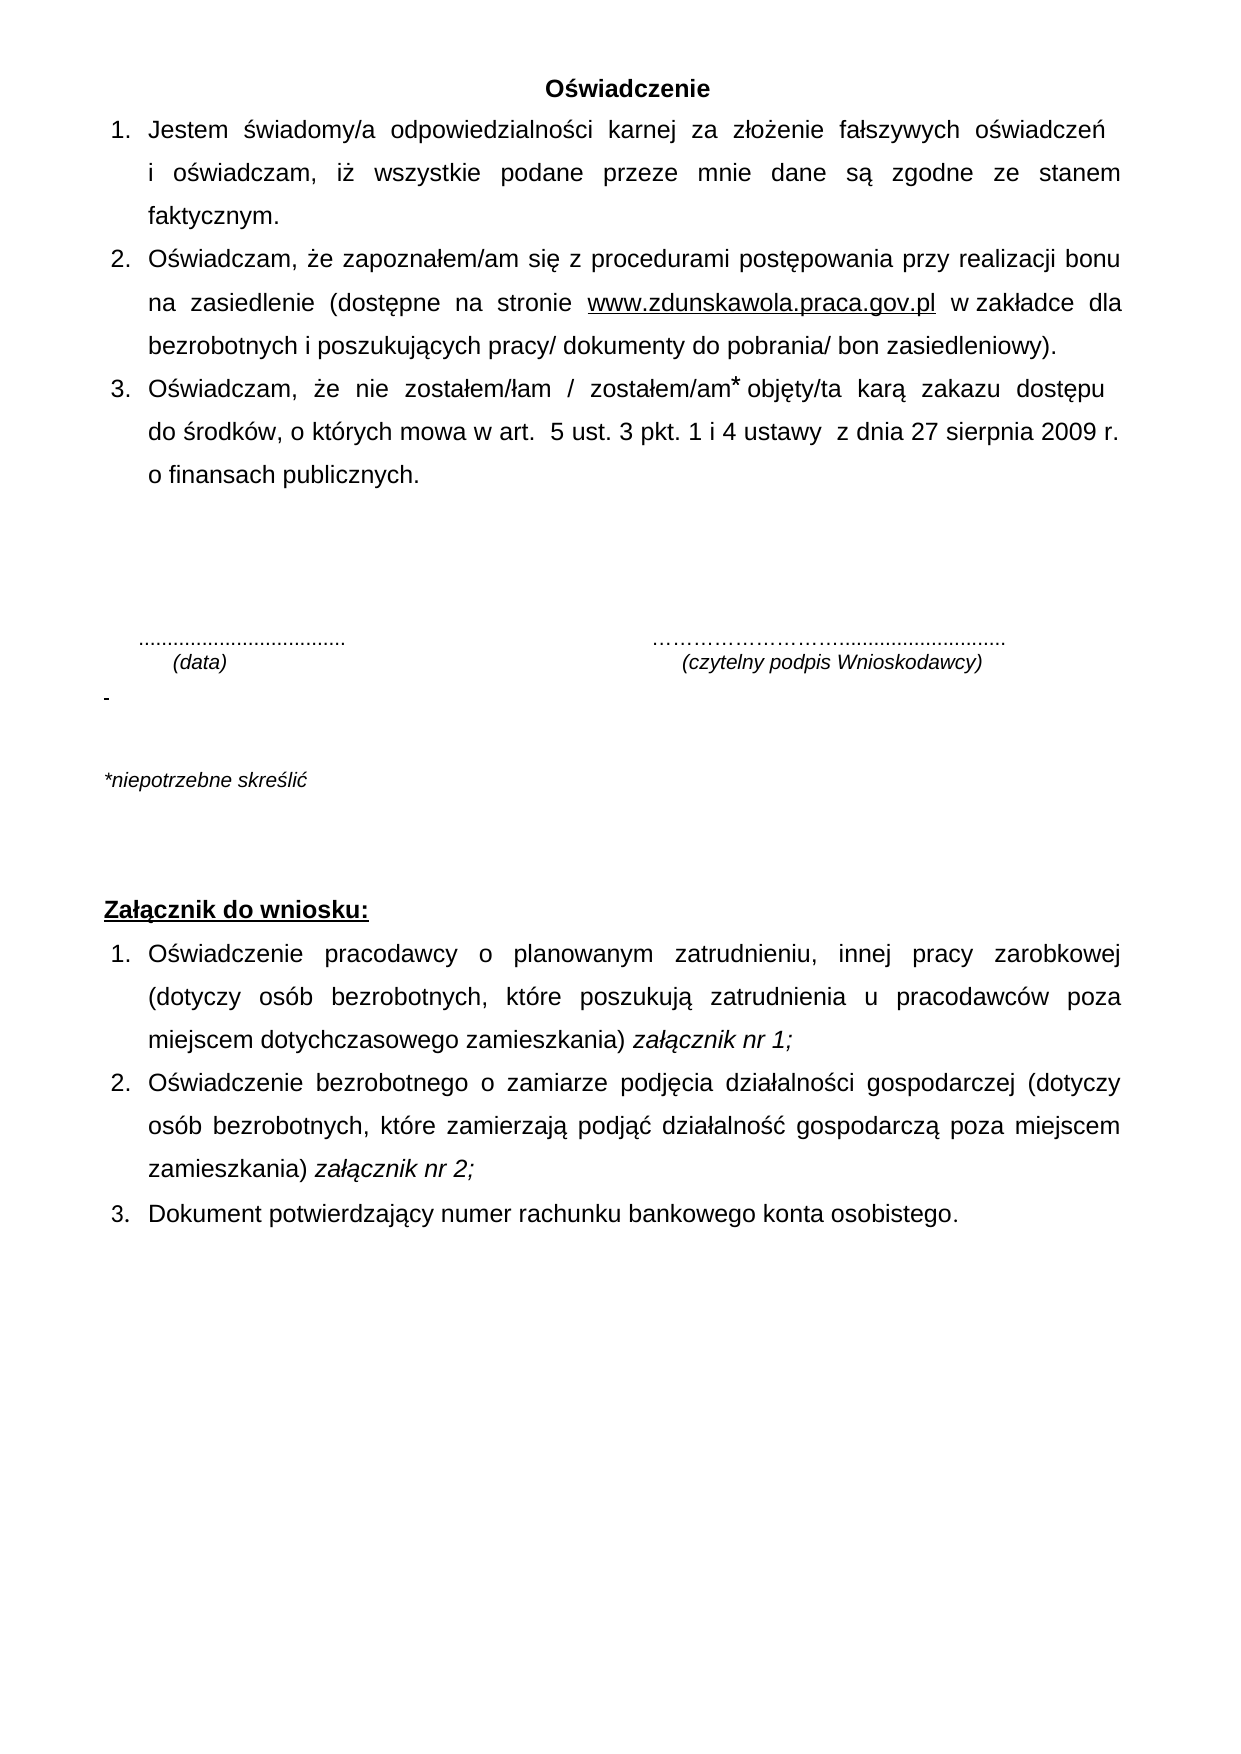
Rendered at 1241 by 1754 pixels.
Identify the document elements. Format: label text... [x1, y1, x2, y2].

text (data) (czytelny podpis Wnioskodawcy) [103, 650, 1122, 674]
text Załącznik do wniosku: [103, 895, 1122, 924]
text *niepotrzebne skreślić [103, 768, 1122, 792]
list Dokument potwierdzający numer rachunku bankowego konta osobistego. [110, 1197, 1122, 1229]
text Oświadczenie [133, 74, 1122, 103]
list Oświadczam, że nie zostałem/łam / zostałem/am⃰⃰ objęty/ta karą zakazu dostępu do środków, o których mowa w art. 5 ust. 3 pkt. 1 i 4 ustawy z dnia 27 sierpnia 2009 r. o finansach publicznych. [110, 374, 1122, 489]
list Oświadczam, że zapoznałem/am się z procedurami postępowania przy realizacji bonu na zasiedlenie (dostępne na stronie www.zdunskawola.praca.gov.pl w zakładce dla bezrobotnych i poszukujących pracy/ dokumenty do pobrania/ bon zasiedleniowy). [110, 244, 1122, 359]
list Oświadczenie pracodawcy o planowanym zatrudnieniu, innej pracy zarobkowej (dotyczy osób bezrobotnych, które poszukują zatrudnienia u pracodawców poza miejscem dotychczasowego zamieszkania) załącznik nr 1; [110, 938, 1122, 1053]
list Jestem świadomy/a odpowiedzialności karnej za złożenie fałszywych oświadczeń i oświadczam, iż wszystkie podane przeze mnie dane są zgodne ze stanem faktycznym. [110, 115, 1122, 230]
text .................................... ………………………............................. [103, 626, 1122, 650]
list Oświadczenie bezrobotnego o zamiarze podjęcia działalności gospodarczej (dotyczy osób bezrobotnych, które zamierzają podjąć działalność gospodarczą poza miejscem zamieszkania) załącznik nr 2; [110, 1068, 1122, 1183]
